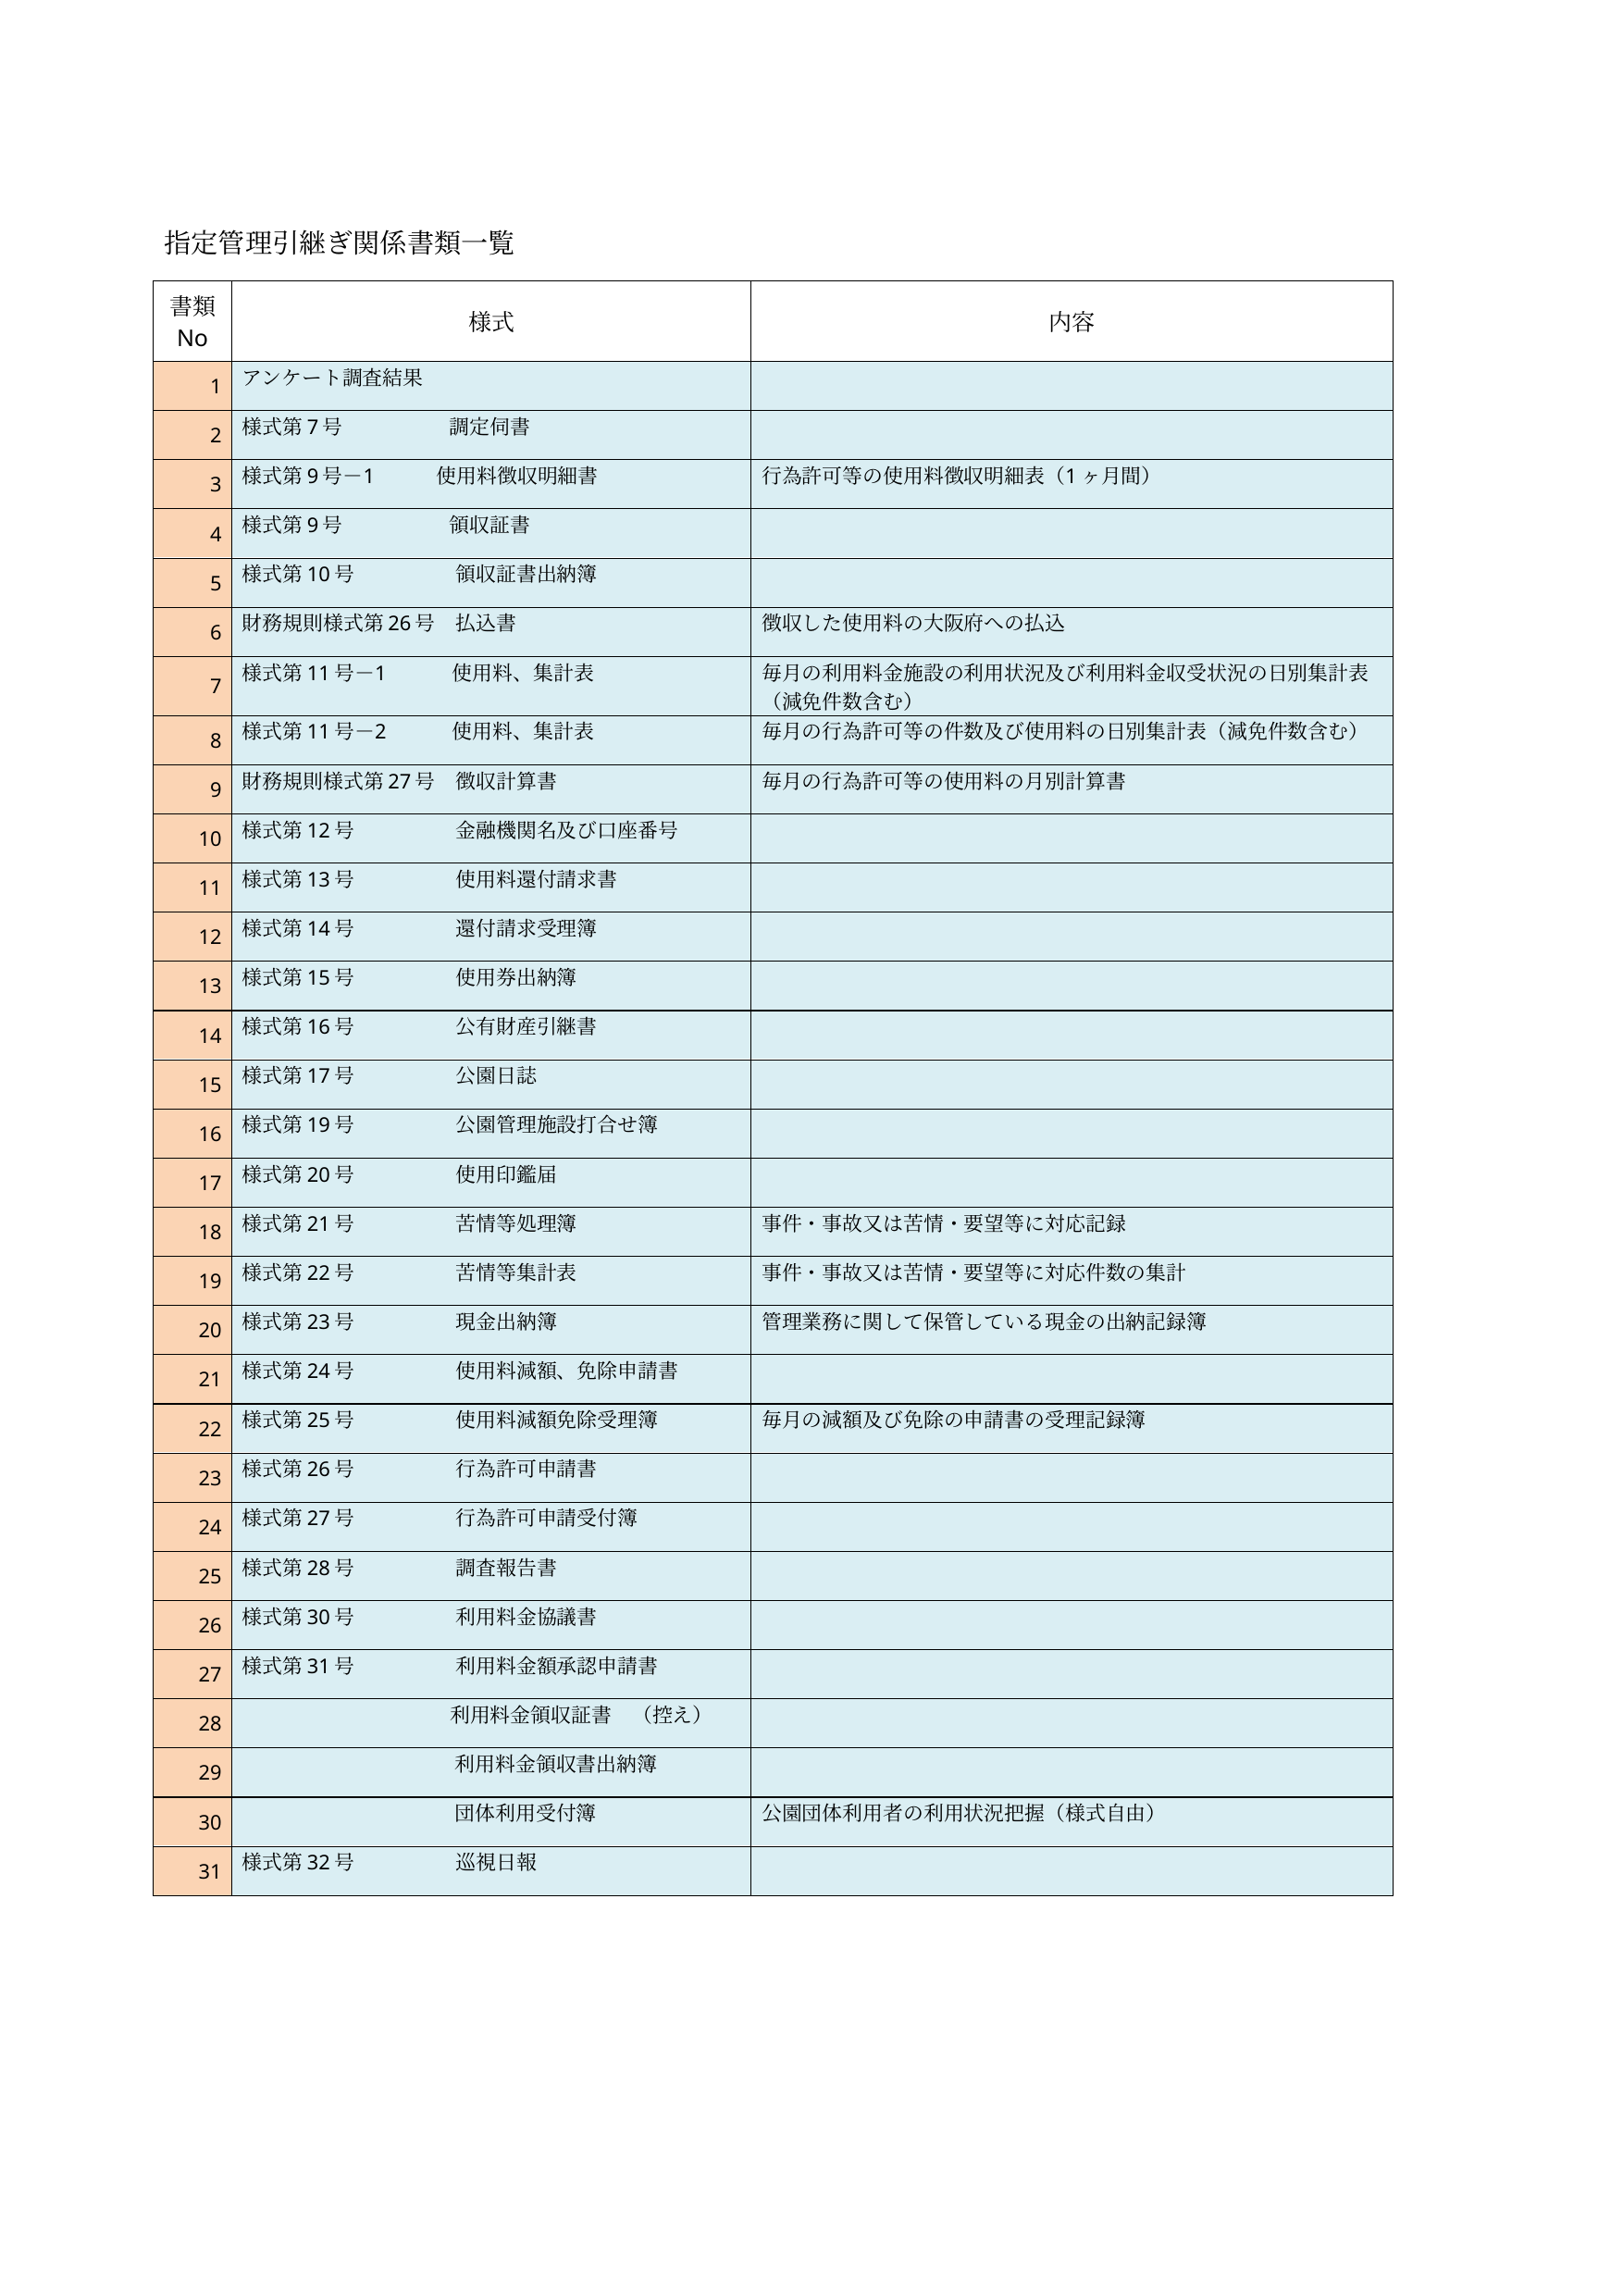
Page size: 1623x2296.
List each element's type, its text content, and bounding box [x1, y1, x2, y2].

table_cell [751, 1355, 1393, 1403]
table_cell 様式第9号－1 使用料徴収明細書 [232, 460, 750, 508]
table_cell 事件・事故又は苦情・要望等に対応件数の集計 [751, 1257, 1393, 1305]
table_cell 28 [154, 1699, 231, 1747]
table_cell [751, 1601, 1393, 1649]
table_header 内容 [751, 281, 1393, 361]
table_cell 様式第32号 巡視日報 [232, 1847, 750, 1895]
table_cell [751, 1650, 1393, 1698]
table_cell 様式第20号 使用印鑑届 [232, 1159, 750, 1207]
table_cell 14 [154, 1011, 231, 1059]
table_header 書類 No [154, 281, 231, 361]
table_cell 毎月の行為許可等の件数及び使用料の日別集計表（減免件数含む） [751, 716, 1393, 764]
table_cell 様式第16号 公有財産引継書 [232, 1011, 750, 1059]
table_cell 10 [154, 814, 231, 863]
table_cell 31 [154, 1847, 231, 1895]
table_cell [751, 1159, 1393, 1207]
table_cell 17 [154, 1159, 231, 1207]
table_cell 様式第21号 苦情等処理簿 [232, 1208, 750, 1256]
table_header 様式 [232, 281, 750, 361]
table_cell [751, 1699, 1393, 1747]
table_cell 様式第12号 金融機関名及び口座番号 [232, 814, 750, 863]
table_cell 9 [154, 765, 231, 813]
table_cell 財務規則様式第26号 払込書 [232, 608, 750, 656]
table_cell 6 [154, 608, 231, 656]
table_cell 様式第31号 利用料金額承認申請書 [232, 1650, 750, 1698]
table_cell 公園団体利用者の利用状況把握（様式自由） [751, 1798, 1393, 1845]
table_cell 1 [154, 362, 231, 410]
table_cell 様式第17号 公園日誌 [232, 1061, 750, 1109]
table_cell [751, 1011, 1393, 1059]
table_cell 29 [154, 1748, 231, 1796]
table_cell 様式第23号 現金出納簿 [232, 1306, 750, 1354]
table_cell [751, 559, 1393, 607]
table_cell 徴収した使用料の大阪府への払込 [751, 608, 1393, 656]
table_cell 26 [154, 1601, 231, 1649]
table_cell 事件・事故又は苦情・要望等に対応記録 [751, 1208, 1393, 1256]
table_cell 5 [154, 559, 231, 607]
table_cell 様式第9号 領収証書 [232, 509, 750, 557]
table_cell 団体利用受付簿 [232, 1798, 750, 1845]
table_cell 20 [154, 1306, 231, 1354]
table_cell 8 [154, 716, 231, 764]
table_cell 27 [154, 1650, 231, 1698]
table_cell 19 [154, 1257, 231, 1305]
table_cell 25 [154, 1552, 231, 1600]
table_cell [751, 509, 1393, 557]
table_cell 様式第10号 領収証書出納簿 [232, 559, 750, 607]
table_cell 2 [154, 411, 231, 459]
table_cell 18 [154, 1208, 231, 1256]
table_cell 様式第19号 公園管理施設打合せ簿 [232, 1110, 750, 1158]
table_cell 財務規則様式第27号 徴収計算書 [232, 765, 750, 813]
text 指定管理引継ぎ関係書類一覧 [164, 207, 1459, 277]
table_cell 様式第25号 使用料減額免除受理簿 [232, 1405, 750, 1452]
table_cell [751, 1748, 1393, 1796]
table_cell 様式第30号 利用料金協議書 [232, 1601, 750, 1649]
table_cell 毎月の減額及び免除の申請書の受理記録簿 [751, 1405, 1393, 1452]
table_cell 4 [154, 509, 231, 557]
table_cell 16 [154, 1110, 231, 1158]
table_cell 23 [154, 1454, 231, 1502]
table_cell [751, 814, 1393, 863]
table_cell 30 [154, 1798, 231, 1845]
table_cell 様式第27号 行為許可申請受付簿 [232, 1503, 750, 1551]
table_cell 様式第13号 使用料還付請求書 [232, 863, 750, 912]
table_cell 毎月の行為許可等の使用料の月別計算書 [751, 765, 1393, 813]
table_cell 管理業務に関して保管している現金の出納記録簿 [751, 1306, 1393, 1354]
table_cell [751, 1454, 1393, 1502]
table_cell [751, 1061, 1393, 1109]
table_cell 12 [154, 912, 231, 961]
table_cell 様式第7号 調定伺書 [232, 411, 750, 459]
table_cell [751, 863, 1393, 912]
table_cell 毎月の利用料金施設の利用状況及び利用料金収受状況の日別集計表 （減免件数含む） [751, 657, 1393, 715]
table_cell 様式第26号 行為許可申請書 [232, 1454, 750, 1502]
table_cell 様式第15号 使用券出納簿 [232, 962, 750, 1010]
table_cell 様式第28号 調査報告書 [232, 1552, 750, 1600]
table_cell [751, 411, 1393, 459]
table_cell [751, 912, 1393, 961]
table_cell [751, 1552, 1393, 1600]
table_cell 様式第14号 還付請求受理簿 [232, 912, 750, 961]
table_cell 7 [154, 657, 231, 715]
table_cell 様式第22号 苦情等集計表 [232, 1257, 750, 1305]
table_cell 利用料金領収証書 （控え） [232, 1699, 750, 1747]
table_cell 24 [154, 1503, 231, 1551]
table_cell 22 [154, 1405, 231, 1452]
table_cell 15 [154, 1061, 231, 1109]
table_cell 21 [154, 1355, 231, 1403]
table_cell [751, 1847, 1393, 1895]
table_cell 様式第11号－2 使用料、集計表 [232, 716, 750, 764]
table_cell 様式第11号－1 使用料、集計表 [232, 657, 750, 715]
table_cell 様式第24号 使用料減額、免除申請書 [232, 1355, 750, 1403]
table_cell アンケート調査結果 [232, 362, 750, 410]
table_cell 11 [154, 863, 231, 912]
table_cell 行為許可等の使用料徴収明細表（1ヶ月間） [751, 460, 1393, 508]
table_cell [751, 962, 1393, 1010]
table_cell 利用料金領収書出納簿 [232, 1748, 750, 1796]
table_cell 3 [154, 460, 231, 508]
table_cell [751, 1110, 1393, 1158]
table_cell [751, 1503, 1393, 1551]
table_cell 13 [154, 962, 231, 1010]
table_cell [751, 362, 1393, 410]
